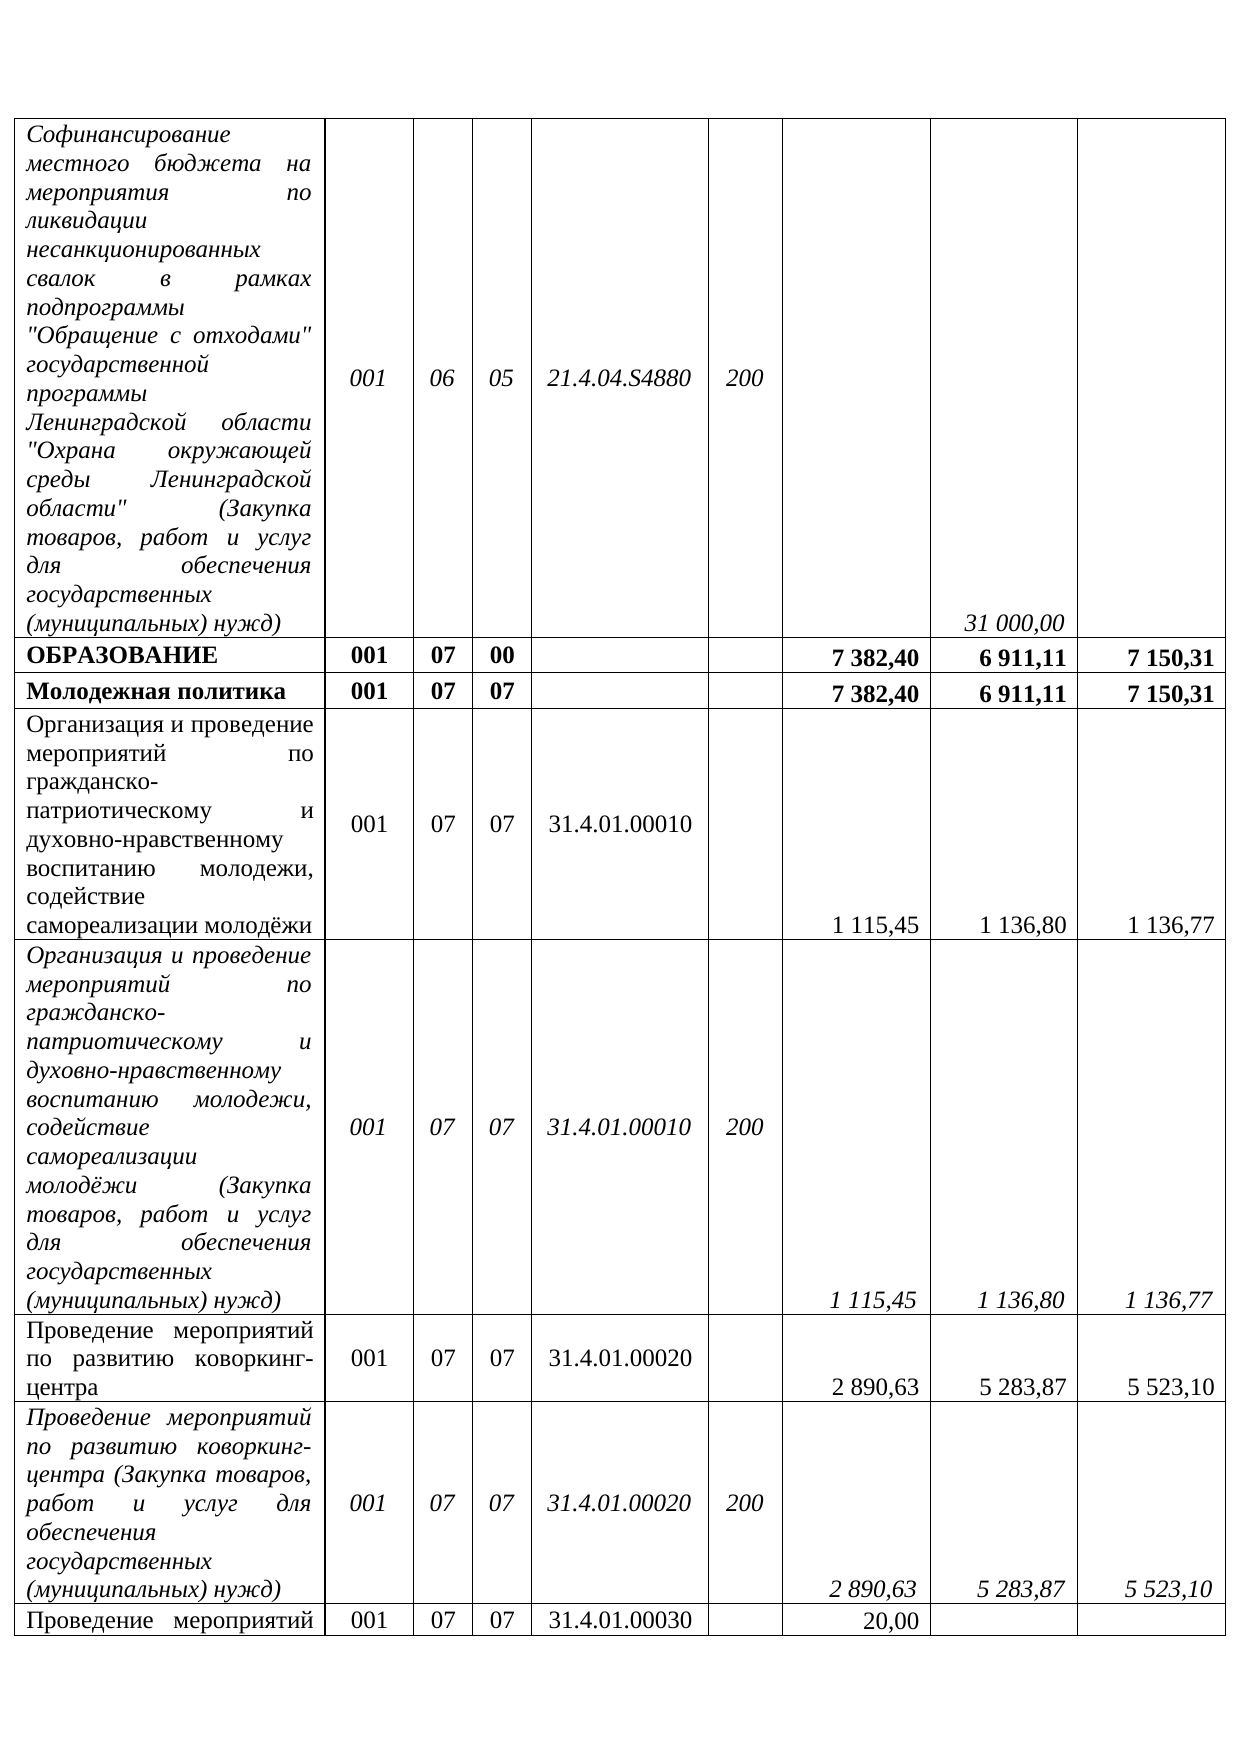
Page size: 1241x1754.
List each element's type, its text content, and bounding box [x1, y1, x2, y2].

table_cell 07 [414, 709, 472, 939]
table_cell 00 [473, 638, 531, 672]
table_cell Проведение мероприятий по развитию коворкинг-центра (Закупка товаров, работ и услуг для обеспечения государственных (муниципальных) нужд) [15, 1402, 324, 1603]
table_cell 20,00 [783, 1604, 930, 1635]
table_cell Молодежная политика [15, 673, 324, 708]
table_cell 5 523,10 [1078, 1315, 1225, 1401]
table_cell 07 [473, 673, 531, 708]
table_cell 001 [326, 673, 413, 708]
table_cell 1 115,45 [783, 709, 930, 939]
table_cell 7 150,31 [1078, 673, 1225, 708]
table_cell [931, 1604, 1077, 1635]
table_cell 1 136,77 [1078, 940, 1225, 1314]
table_cell [709, 1604, 782, 1635]
table_cell 07 [473, 1604, 531, 1635]
table_cell 200 [709, 1402, 782, 1603]
table_cell 1 136,80 [931, 709, 1077, 939]
table_cell 07 [414, 1315, 472, 1401]
table_cell 07 [473, 1402, 531, 1603]
table_cell [532, 673, 708, 708]
table_cell 31.4.01.00010 [532, 709, 708, 939]
table_cell [1078, 1604, 1225, 1635]
table_cell [709, 673, 782, 708]
table_cell 1 136,80 [931, 940, 1077, 1314]
table_cell 5 523,10 [1078, 1402, 1225, 1603]
table_cell 200 [709, 119, 782, 637]
table_cell 001 [326, 1604, 413, 1635]
table_cell 5 283,87 [931, 1315, 1077, 1401]
table_cell 07 [473, 1315, 531, 1401]
table_cell 001 [326, 940, 413, 1314]
table_cell 07 [414, 1402, 472, 1603]
table_cell 001 [326, 638, 413, 672]
table_cell 6 911,11 [931, 638, 1077, 672]
table_cell 31.4.01.00020 [532, 1402, 708, 1603]
table_cell 05 [473, 119, 531, 637]
table_cell 07 [473, 709, 531, 939]
table_cell [1078, 119, 1225, 637]
table_cell 07 [414, 940, 472, 1314]
table_cell 5 283,87 [931, 1402, 1077, 1603]
table_cell 07 [414, 638, 472, 672]
table_cell 001 [326, 119, 413, 637]
table_cell 7 382,40 [783, 638, 930, 672]
table_cell 200 [709, 940, 782, 1314]
table_cell 001 [326, 709, 413, 939]
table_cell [15, 1604, 324, 1635]
table_cell 07 [414, 673, 472, 708]
table_cell 31.4.01.00030 [532, 1604, 708, 1635]
table_cell 001 [326, 1402, 413, 1603]
table_cell [709, 1315, 782, 1401]
table_cell 21.4.04.S4880 [532, 119, 708, 637]
table_cell Организация и проведение мероприятий по гражданско-патриотическому и духовно-нравственному воспитанию молодежи, содействие самореализации молодёжи (Закупка товаров, работ и услуг для обеспечения государственных (муниципальных) нужд) [15, 940, 324, 1314]
table_cell 31.4.01.00010 [532, 940, 708, 1314]
table_cell Организация и проведение мероприятий по гражданско-патриотическому и духовно-нравственному воспитанию молодежи, содействие самореализации молодёжи [15, 709, 324, 939]
table_cell 31 000,00 [931, 119, 1077, 637]
table_cell 1 136,77 [1078, 709, 1225, 939]
table_cell 31.4.01.00020 [532, 1315, 708, 1401]
table_cell [783, 119, 930, 637]
table_cell 2 890,63 [783, 1402, 930, 1603]
table_cell ОБРАЗОВАНИЕ [15, 638, 324, 672]
table_cell [709, 638, 782, 672]
table_cell 7 382,40 [783, 673, 930, 708]
table_cell 2 890,63 [783, 1315, 930, 1401]
table_cell 6 911,11 [931, 673, 1077, 708]
table_cell 1 115,45 [783, 940, 930, 1314]
table_cell 07 [414, 1604, 472, 1635]
table_cell [532, 638, 708, 672]
table_cell Софинансирование местного бюджета на мероприятия по ликвидации несанкционированных свалок в рамках подпрограммы "Обращение с отходами" государственной программы Ленинградской области "Охрана окружающей среды Ленинградской области" (Закупка товаров, работ и услуг для обеспечения государственных (муниципальных) нужд) [15, 119, 324, 637]
table_cell Проведение мероприятий по развитию коворкинг-центра [15, 1315, 324, 1401]
table_cell [709, 709, 782, 939]
table_cell 001 [326, 1315, 413, 1401]
table_cell 06 [414, 119, 472, 637]
table_cell 7 150,31 [1078, 638, 1225, 672]
table_cell 07 [473, 940, 531, 1314]
